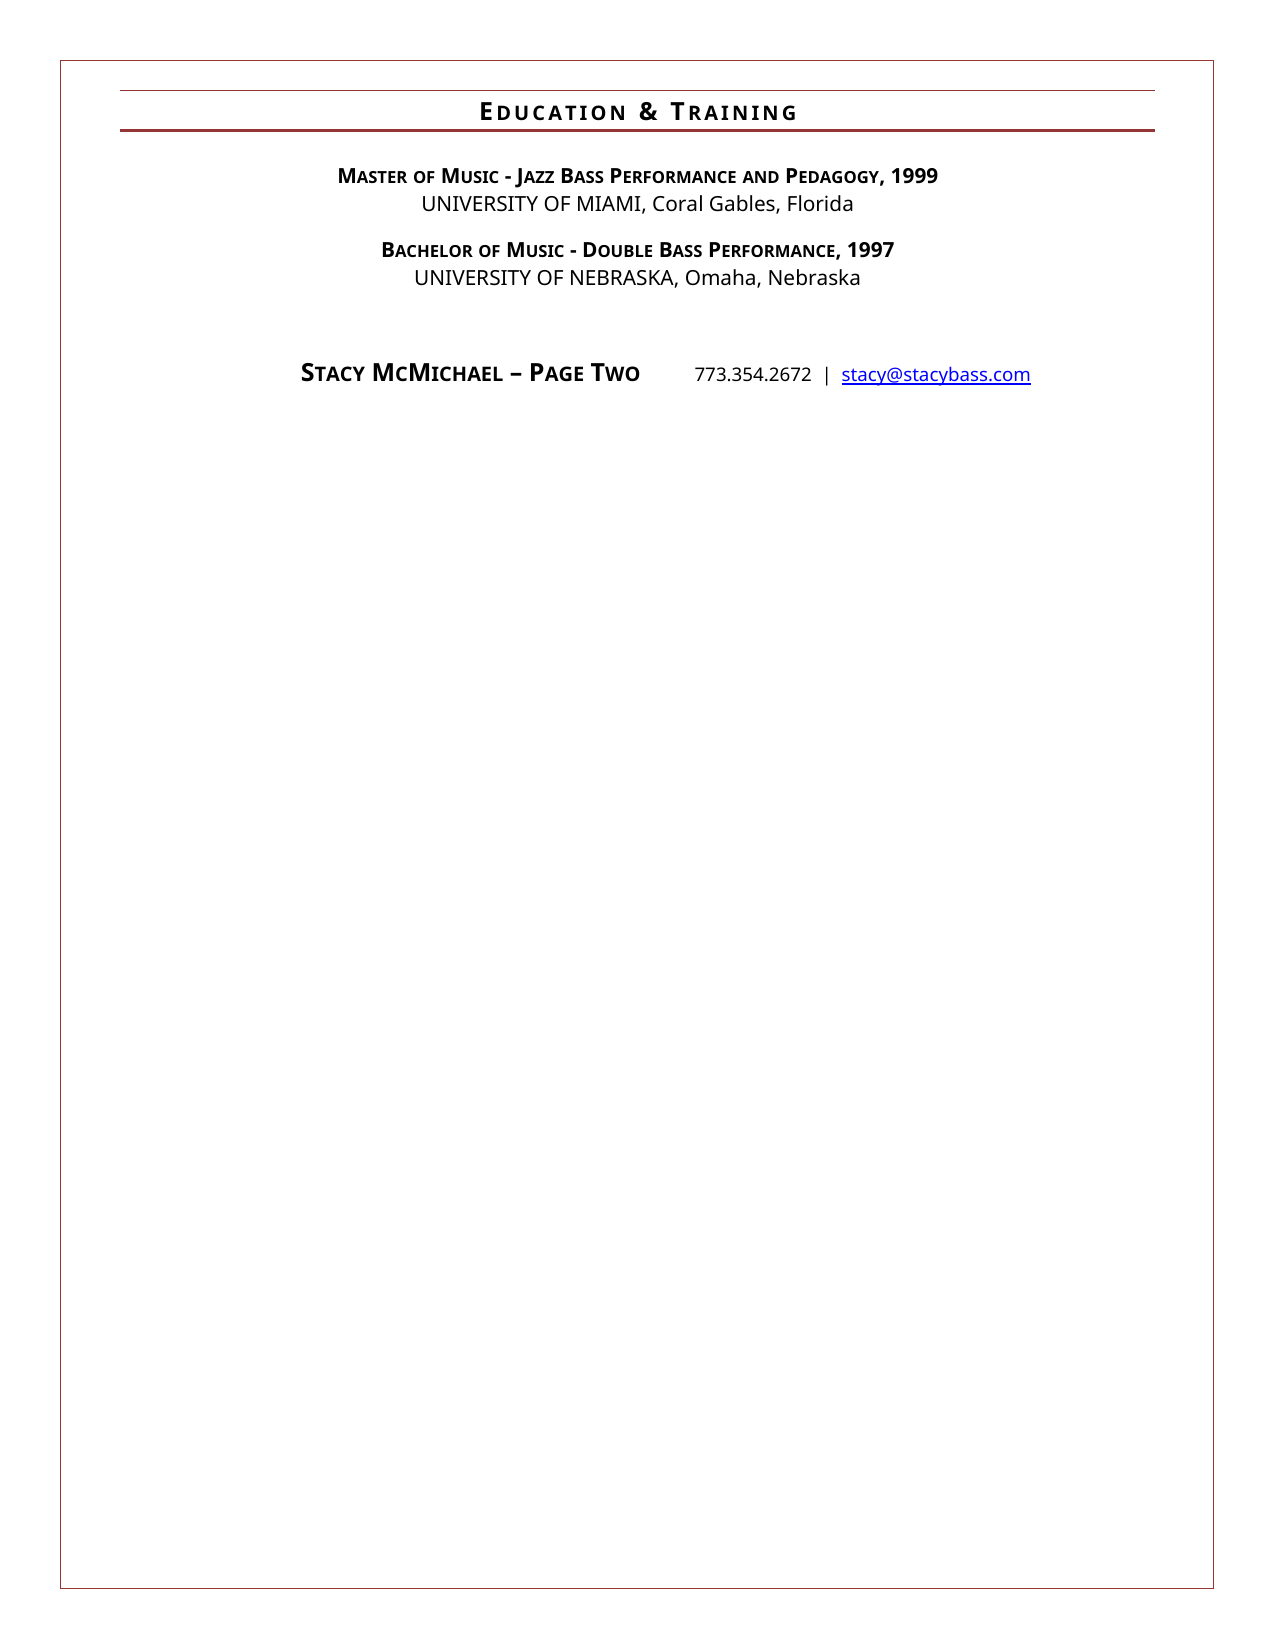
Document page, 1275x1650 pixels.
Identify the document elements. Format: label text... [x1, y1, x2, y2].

subtitle UNIVERSITY OF MIAMI, Coral Gables, Florida [120, 189, 1155, 218]
subtitle Bachelor of Music - Double Bass Performance, 1997 [120, 235, 1155, 263]
subtitle Education & Training [120, 91, 1155, 129]
subtitle Master of Music - Jazz Bass Performance and Pedagogy, 1999 [120, 161, 1155, 189]
subtitle UNIVERSITY OF NEBRASKA, Omaha, Nebraska [120, 263, 1155, 348]
text Stacy McMichael – Page Two 773.354.2672 | stacy@stacybass.com [176, 355, 1155, 389]
